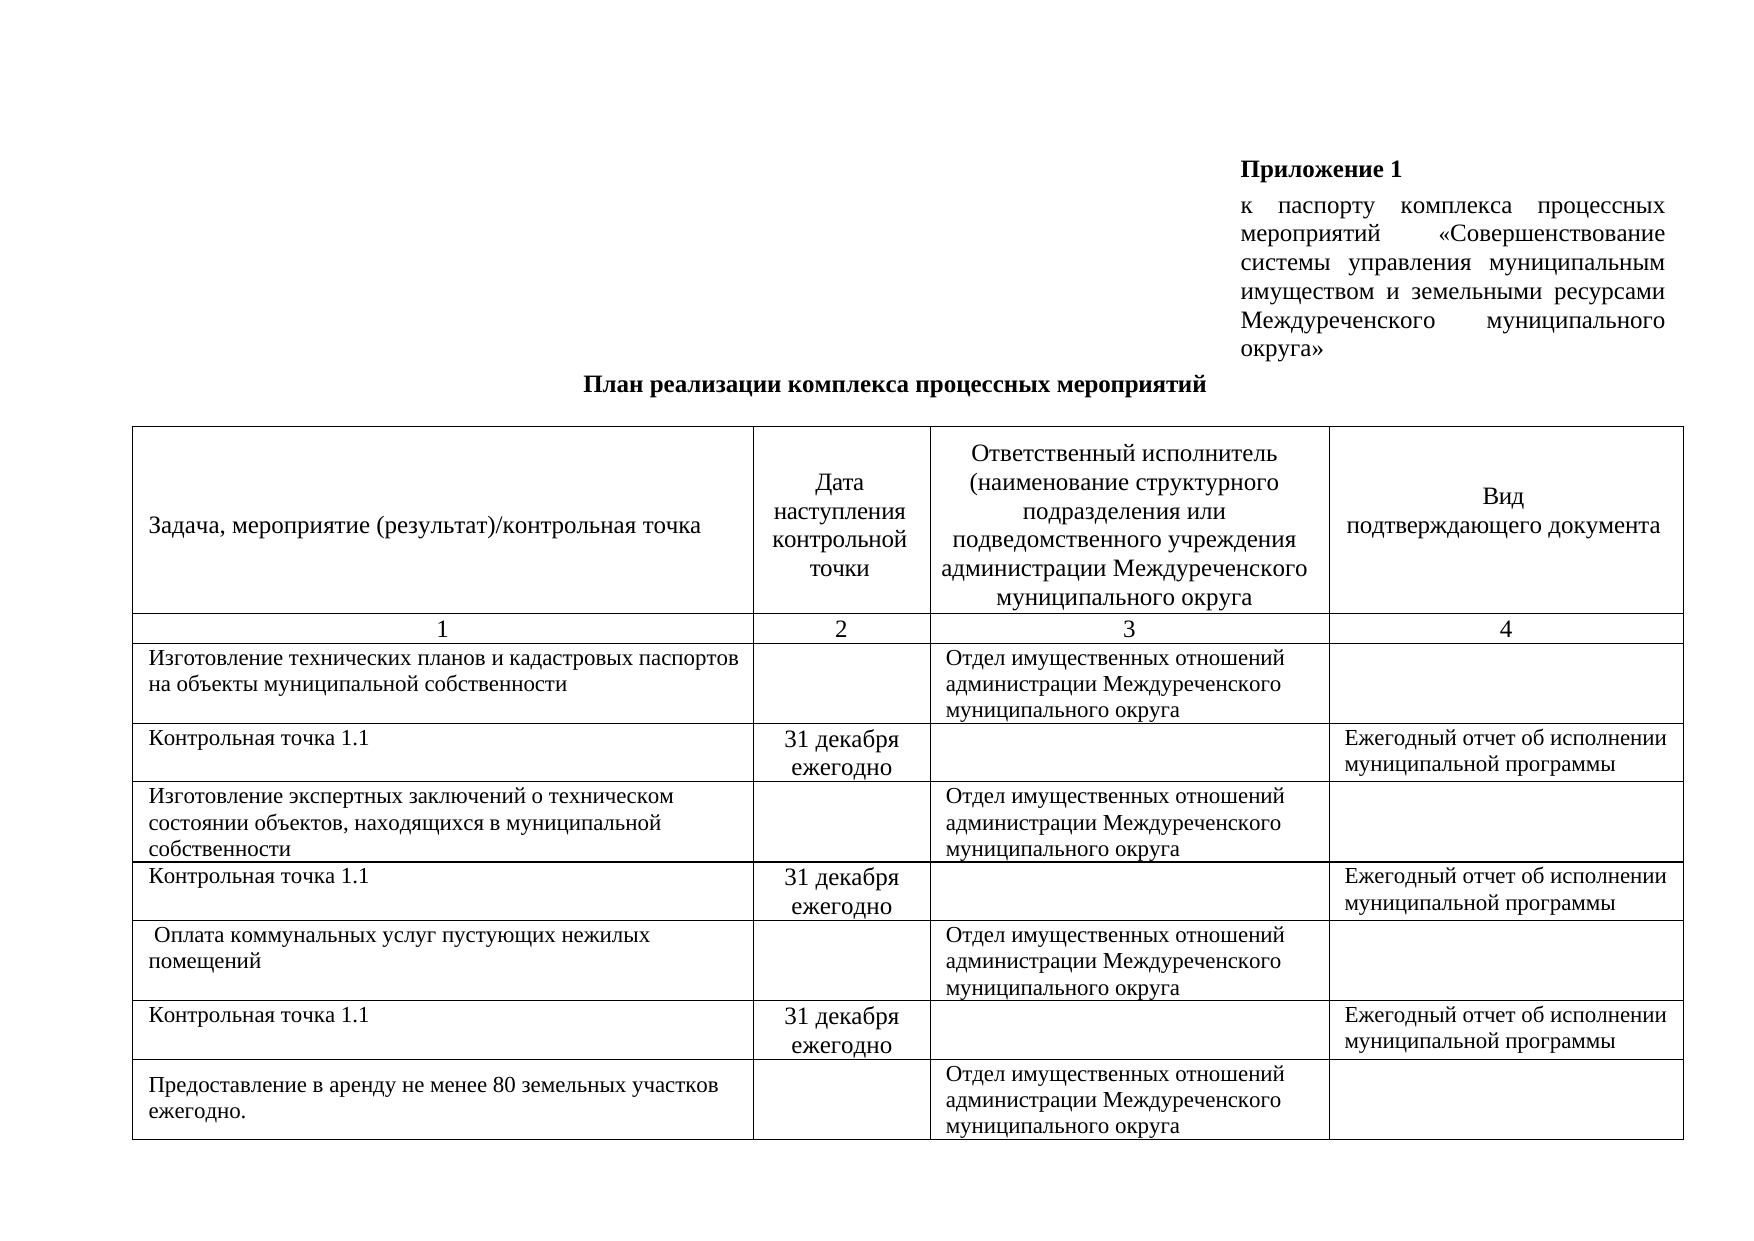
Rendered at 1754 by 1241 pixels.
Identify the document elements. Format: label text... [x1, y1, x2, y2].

table_cell [754, 782, 930, 861]
table_header Ответственный исполнитель (наименование структурного подразделения или подведомственного учреждения администрации Междуреченского муниципального округа [931, 427, 1329, 613]
table_cell [1330, 782, 1683, 861]
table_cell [1330, 1001, 1683, 1058]
table_cell Контрольная точка 1.1 [133, 724, 753, 781]
table_header Задача, мероприятие (результат)/контрольная точка [133, 427, 753, 613]
table_cell Оплата коммунальных услуг пустующих нежилых помещений [133, 921, 753, 1000]
text Приложение 1 [1240, 154, 1665, 183]
table_cell Отдел имущественных отношений администрации Междуреченского муниципального округа [931, 921, 1329, 1000]
table_cell 2 [754, 614, 930, 643]
table_cell 31 декабря ежегодно [754, 724, 930, 781]
table_cell 3 [931, 614, 1329, 643]
table_header Дата наступления контрольной точки [754, 427, 930, 613]
table_cell 1 [133, 614, 753, 643]
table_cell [931, 1060, 1329, 1139]
table_cell [1330, 644, 1683, 723]
table_cell 4 [1330, 614, 1683, 643]
table_cell Отдел имущественных отношений администрации Междуреченского муниципального округа [931, 782, 1329, 861]
text к паспорту комплекса процессных мероприятий «Совершенствование системы управления муниципальным имуществом и земельными ресурсами Междуреченского муниципального округа» [1240, 190, 1665, 362]
text План реализации комплекса процессных мероприятий [118, 369, 1665, 398]
table_cell Контрольная точка 1.1 [133, 863, 753, 920]
table_header Вид подтверждающего документа [1330, 427, 1683, 613]
table_cell Изготовление технических планов и кадастровых паспортов на объекты муниципальной собственности [133, 644, 753, 723]
table_cell Изготовление экспертных заключений о техническом состоянии объектов, находящихся в муниципальной собственности [133, 782, 753, 861]
table_cell 31 декабря ежегодно [754, 1001, 930, 1058]
table_cell Ежегодный отчет об исполнении муниципальной программы [1330, 863, 1683, 920]
table_cell [754, 644, 930, 723]
table_cell 31 декабря ежегодно [754, 863, 930, 920]
table_cell Предоставление в аренду не менее 80 земельных участков ежегодно. [133, 1060, 753, 1139]
table_cell [754, 921, 930, 1000]
table_cell [1330, 921, 1683, 1000]
table_cell Ежегодный отчет об исполнении муниципальной программы [1330, 724, 1683, 781]
table_cell Контрольная точка 1.1 [133, 1001, 753, 1058]
table_cell Отдел имущественных отношений администрации Междуреченского муниципального округа [931, 644, 1329, 723]
table_cell [931, 863, 1329, 920]
table_cell [931, 724, 1329, 781]
table_cell [931, 1001, 1329, 1058]
table_cell [1330, 1060, 1683, 1139]
table_cell [754, 1060, 930, 1139]
